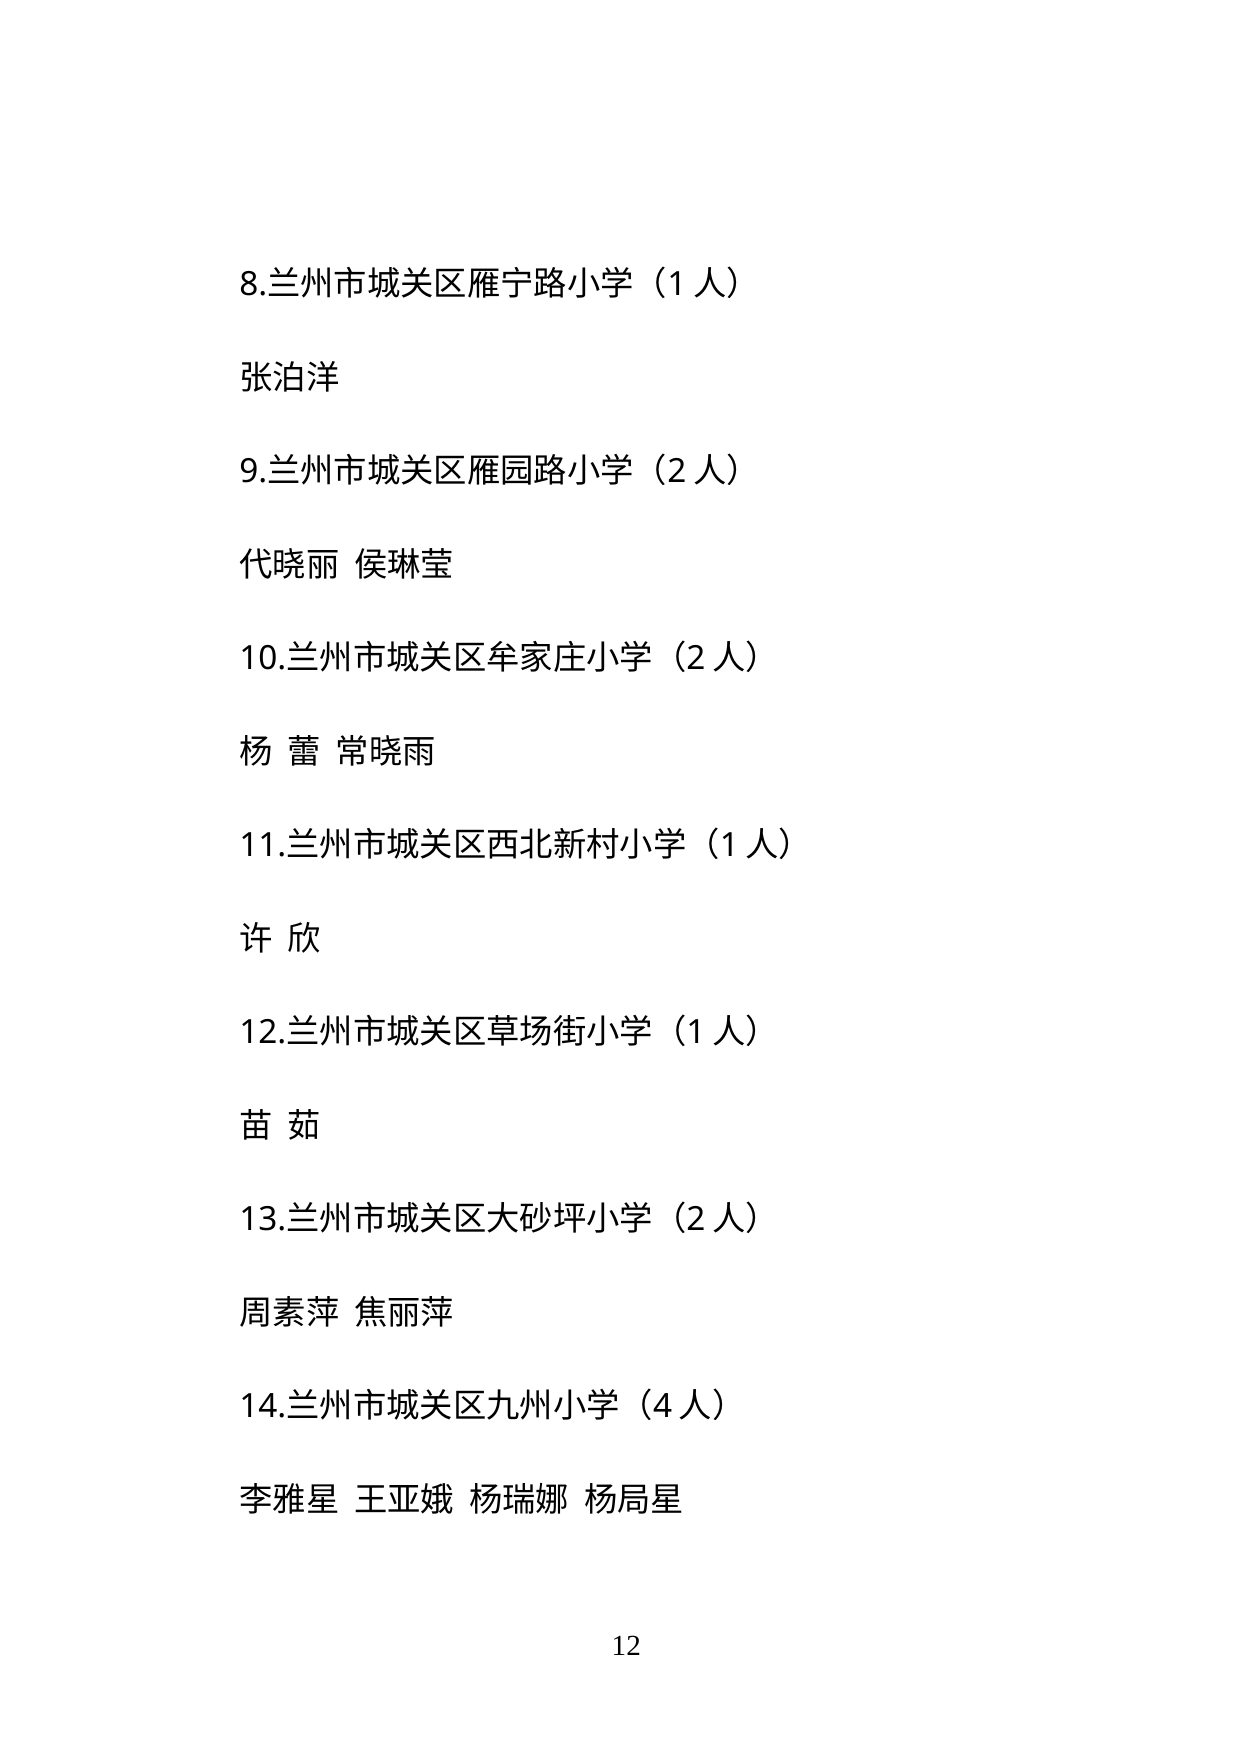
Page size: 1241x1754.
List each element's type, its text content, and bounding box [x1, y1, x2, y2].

text 8.兰州市城关区雁宁路小学（1人） [165, 234, 1087, 328]
text 11.兰州市城关区西北新村小学（1人） [165, 796, 1087, 889]
text 13.兰州市城关区大砂坪小学（2人） [165, 1170, 1087, 1263]
text 9.兰州市城关区雁园路小学（2人） [165, 421, 1087, 515]
text 许 欣 [165, 889, 1087, 983]
text 杨 蕾 常晓雨 [165, 702, 1087, 796]
text 周素萍 焦丽萍 [165, 1263, 1087, 1357]
text 张泊洋 [165, 328, 1087, 421]
text 10.兰州市城关区牟家庄小学（2人） [165, 608, 1087, 702]
text 14.兰州市城关区九州小学（4人） [165, 1357, 1087, 1450]
text 代晓丽 侯琳莹 [165, 515, 1087, 608]
text 苗 茹 [165, 1076, 1087, 1170]
text 李雅星 王亚娥 杨瑞娜 杨局星 [165, 1450, 1087, 1544]
text 12.兰州市城关区草场街小学（1人） [165, 983, 1087, 1076]
